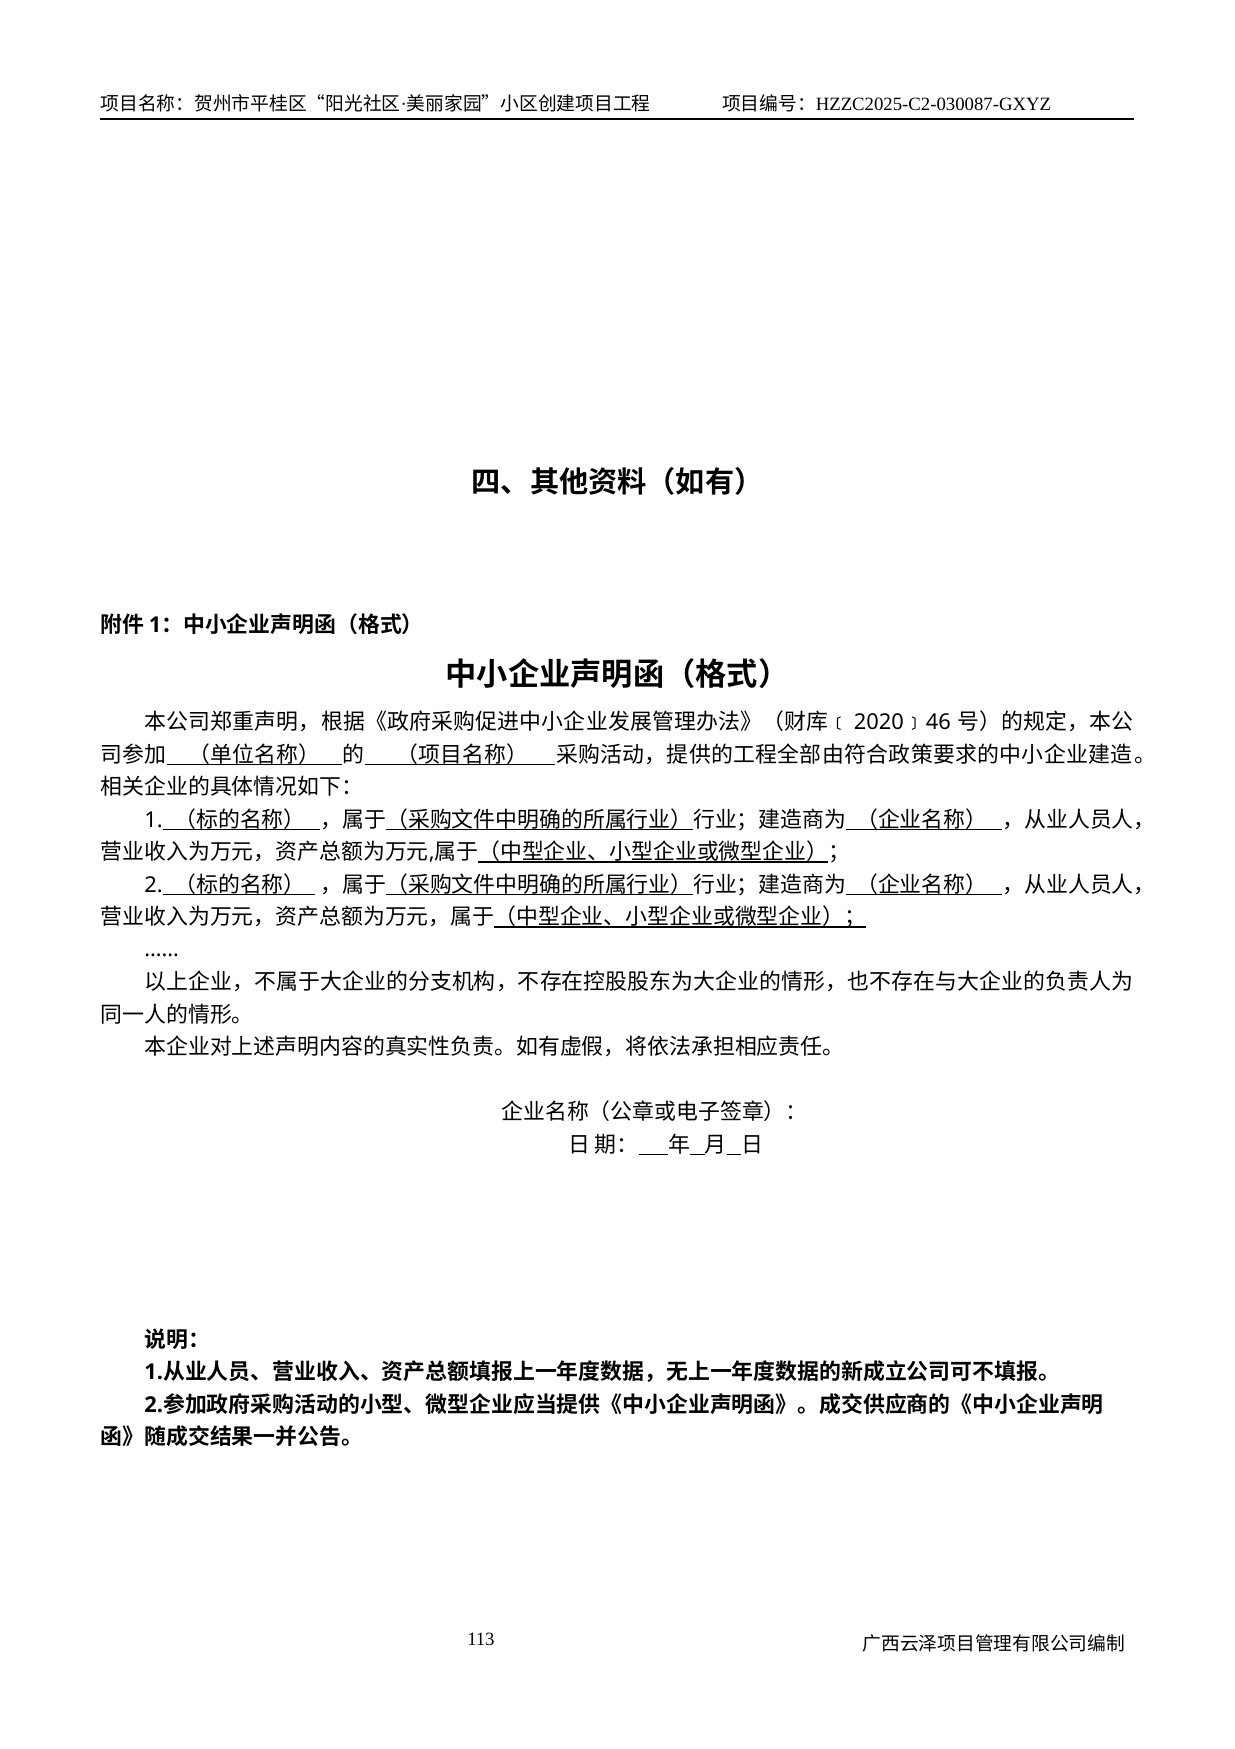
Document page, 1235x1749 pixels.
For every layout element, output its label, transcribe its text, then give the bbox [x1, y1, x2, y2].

subtitle 四、其他资料（如有） [100, 447, 1134, 512]
text 1.从业人员、营业收入、资产总额填报上一年度数据，无上一年度数据的新成立公司可不填报。 [100, 1354, 1134, 1386]
text 企业名称（公章或电子签章）： [100, 1094, 1134, 1126]
text 说明： [100, 1321, 1134, 1354]
text 附件1：中小企业声明函（格式） [100, 606, 1134, 639]
text 1. （标的名称） ，属于（采购文件中明确的所属行业）行业；建造商为 （企业名称） ，从业人员人，营业收入为万元，资产总额为万元,属于（中型企业、小型企业或微型企业）； [100, 801, 1134, 866]
text 2. （标的名称） ，属于（采购文件中明确的所属行业）行业；建造商为 （企业名称） ，从业人员人，营业收入为万元，资产总额为万元，属于（中型企业、小型企业或微型企业）； [100, 866, 1134, 931]
text 2.参加政府采购活动的小型、微型企业应当提供《中小企业声明函》。成交供应商的《中小企业声明函》随成交结果一并公告。 [100, 1386, 1134, 1451]
text 中小企业声明函（格式） [100, 639, 1134, 704]
text 日 期： 年 月 日 [100, 1126, 1134, 1159]
text 本企业对上述声明内容的真实性负责。如有虚假，将依法承担相应责任。 [100, 1029, 1134, 1061]
text 以上企业，不属于大企业的分支机构，不存在控股股东为大企业的情形，也不存在与大企业的负责人为同一人的情形。 [100, 964, 1134, 1029]
text …… [100, 931, 1134, 964]
text 本公司郑重声明，根据《政府采购促进中小企业发展管理办法》（财库﹝2020﹞46 号）的规定，本公司参加 （单位名称） 的 （项目名称） 采购活动，提供的工程全部由符合政策要求的中小企业建造。相关企业的具体情况如下： [100, 704, 1134, 801]
